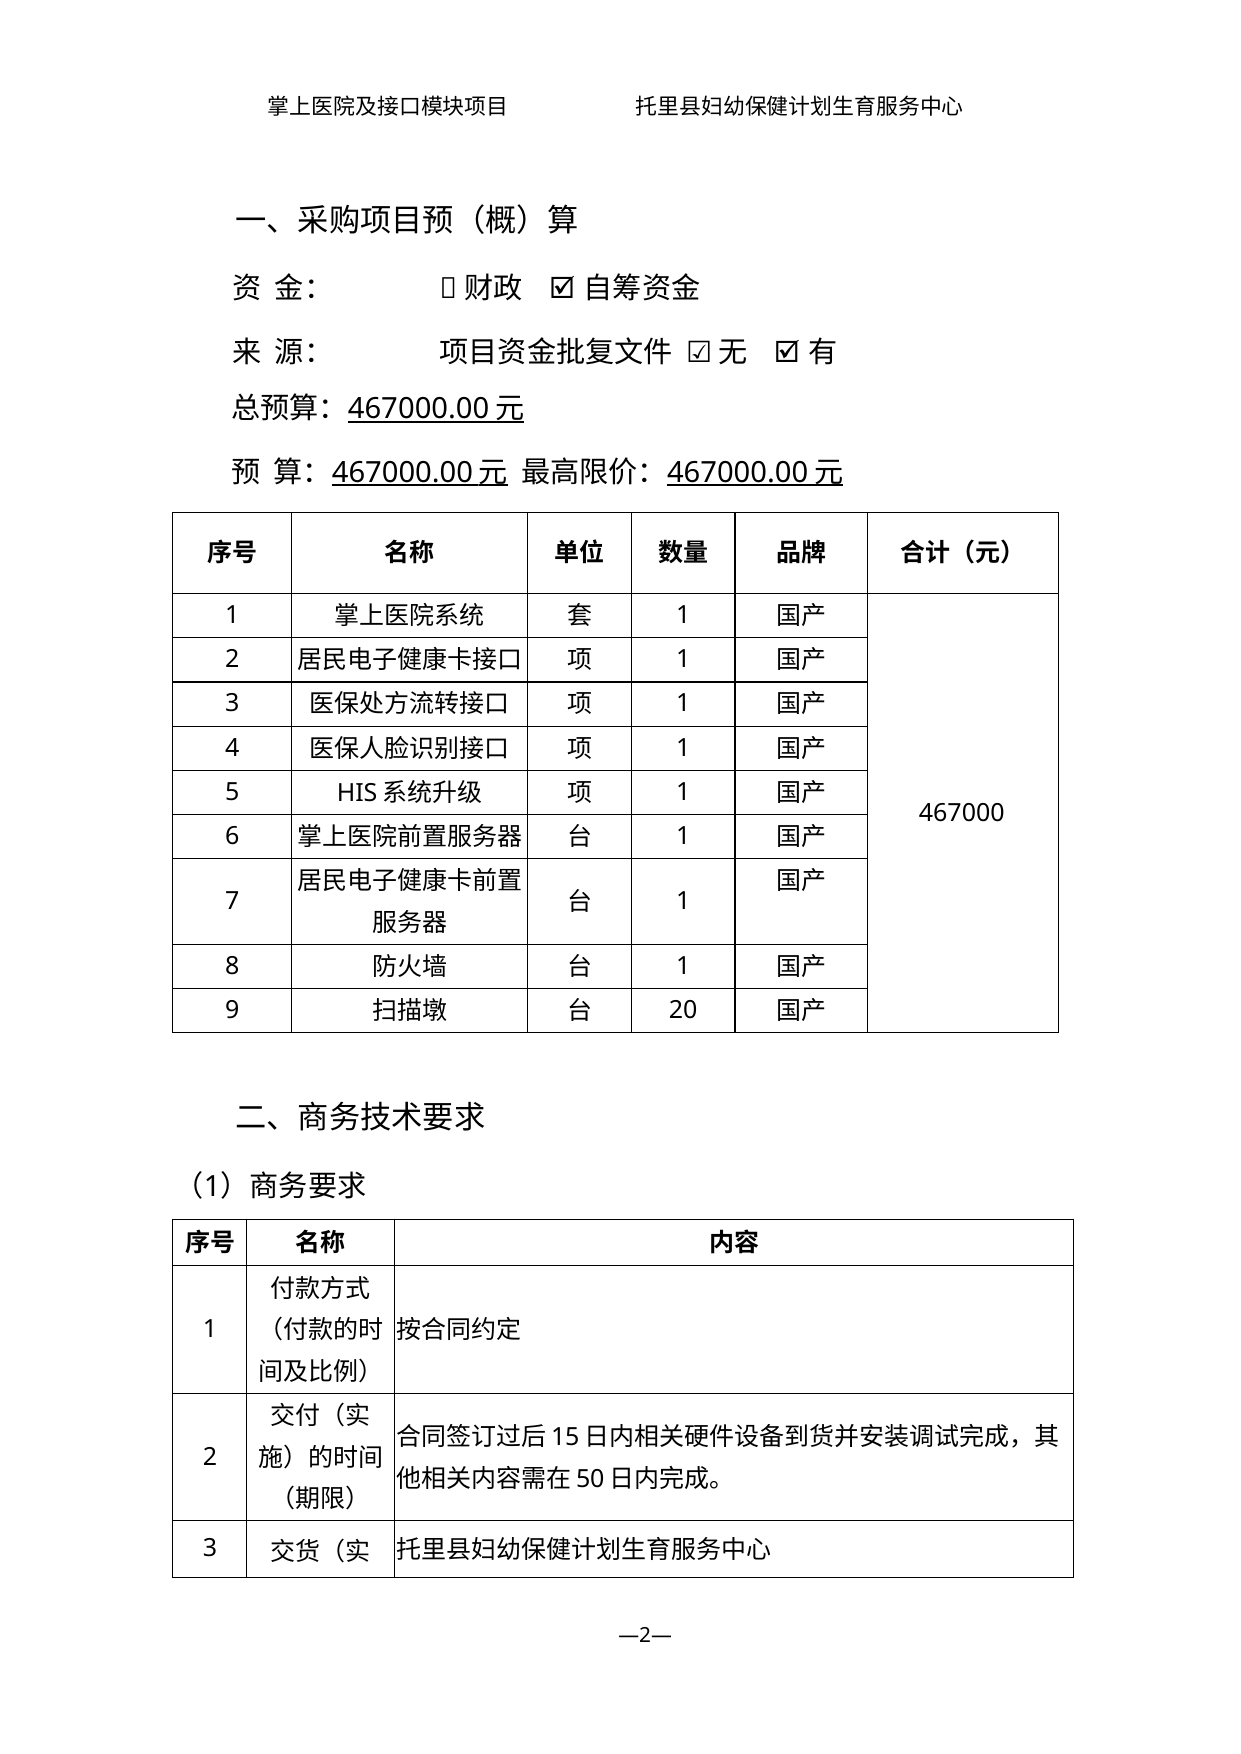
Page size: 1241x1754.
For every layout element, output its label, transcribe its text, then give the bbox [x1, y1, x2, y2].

table_cell 1 [173, 594, 291, 637]
table_cell 交货（实施）地点 [247, 1521, 394, 1577]
table_cell 国产 [736, 859, 867, 944]
text 一、采购项目预（概）算 [173, 195, 1059, 241]
table_cell 6 [173, 815, 291, 858]
table_cell 掌上医院前置服务器 [292, 815, 527, 858]
table_cell 国产 [736, 989, 867, 1032]
table_cell 1 [632, 727, 734, 770]
table_cell 9 [173, 989, 291, 1032]
table_cell 套 [528, 594, 631, 637]
table_cell 国产 [736, 683, 867, 726]
table_cell 交付（实施）的时间（期限） [247, 1394, 394, 1520]
table_cell 按合同约定 [395, 1266, 1073, 1393]
table_cell 序号 [173, 1220, 246, 1265]
table_cell 1 [173, 1266, 246, 1393]
table_cell 付款方式 （付款的时间及比例） [247, 1266, 394, 1393]
table_header 品牌 [736, 513, 867, 593]
table_cell 台 [528, 815, 631, 858]
table_header 合计（元） [868, 513, 1058, 593]
table_cell 7 [173, 859, 291, 944]
table_cell 扫描墩 [292, 989, 527, 1032]
table_cell 8 [173, 945, 291, 988]
table_cell 4 [173, 727, 291, 770]
table_cell 项 [528, 683, 631, 726]
table_cell 1 [632, 771, 734, 814]
table_cell 5 [173, 771, 291, 814]
table_header （1）商务要求 [173, 1161, 1073, 1218]
table_cell 防火墙 [292, 945, 527, 988]
table_cell 托里县妇幼保健计划生育服务中心 [395, 1521, 1073, 1577]
table_cell HIS系统升级 [292, 771, 527, 814]
table_header 资 金： 来 源： [173, 263, 379, 385]
table_header 序号 [173, 513, 291, 593]
table_cell 3 [173, 683, 291, 726]
table_cell 台 [528, 945, 631, 988]
table_header 数量 [632, 513, 734, 593]
table_cell 医保人脸识别接口 [292, 727, 527, 770]
table_cell 项 [528, 727, 631, 770]
table_cell 内容 [395, 1220, 1073, 1265]
table_cell 1 [632, 638, 734, 681]
table_cell 1 [632, 815, 734, 858]
table_cell 国产 [736, 945, 867, 988]
text 总预算：467000.00元 [173, 385, 1059, 427]
table_cell 项 [528, 638, 631, 681]
table_header 单位 [528, 513, 631, 593]
text 预 算：467000.00元 最高限价：467000.00元 [173, 448, 1059, 491]
table_cell 居民电子健康卡前置服务器 [292, 859, 527, 944]
table_header 名称 [292, 513, 527, 593]
table_cell 掌上医院系统 [292, 594, 527, 637]
table_cell 台 [528, 859, 631, 944]
table_cell 1 [632, 859, 734, 944]
table_cell 国产 [736, 594, 867, 637]
table_cell 合同签订过后15日内相关硬件设备到货并安装调试完成，其他相关内容需在50日内完成。 [395, 1394, 1073, 1520]
table_cell 2 [173, 638, 291, 681]
table_cell 国产 [736, 727, 867, 770]
table_header  财政 自筹资金 项目资金批复文件 ☑ 无 有 [380, 263, 1078, 385]
table_cell 国产 [736, 815, 867, 858]
table_cell 国产 [736, 771, 867, 814]
table_cell 台 [528, 989, 631, 1032]
table_cell 1 [632, 683, 734, 726]
table_cell 1 [632, 594, 734, 637]
table_cell 20 [632, 989, 734, 1032]
text 二、商务技术要求 [173, 1093, 1059, 1138]
table_cell 1 [632, 945, 734, 988]
table_cell 国产 [736, 638, 867, 681]
table_cell 医保处方流转接口 [292, 683, 527, 726]
table_cell 名称 [247, 1220, 394, 1265]
table_cell 居民电子健康卡接口 [292, 638, 527, 681]
table_cell 2 [173, 1394, 246, 1520]
table_cell 467000 [868, 594, 1058, 1032]
table_cell 项 [528, 771, 631, 814]
table_cell 3 [173, 1521, 246, 1577]
